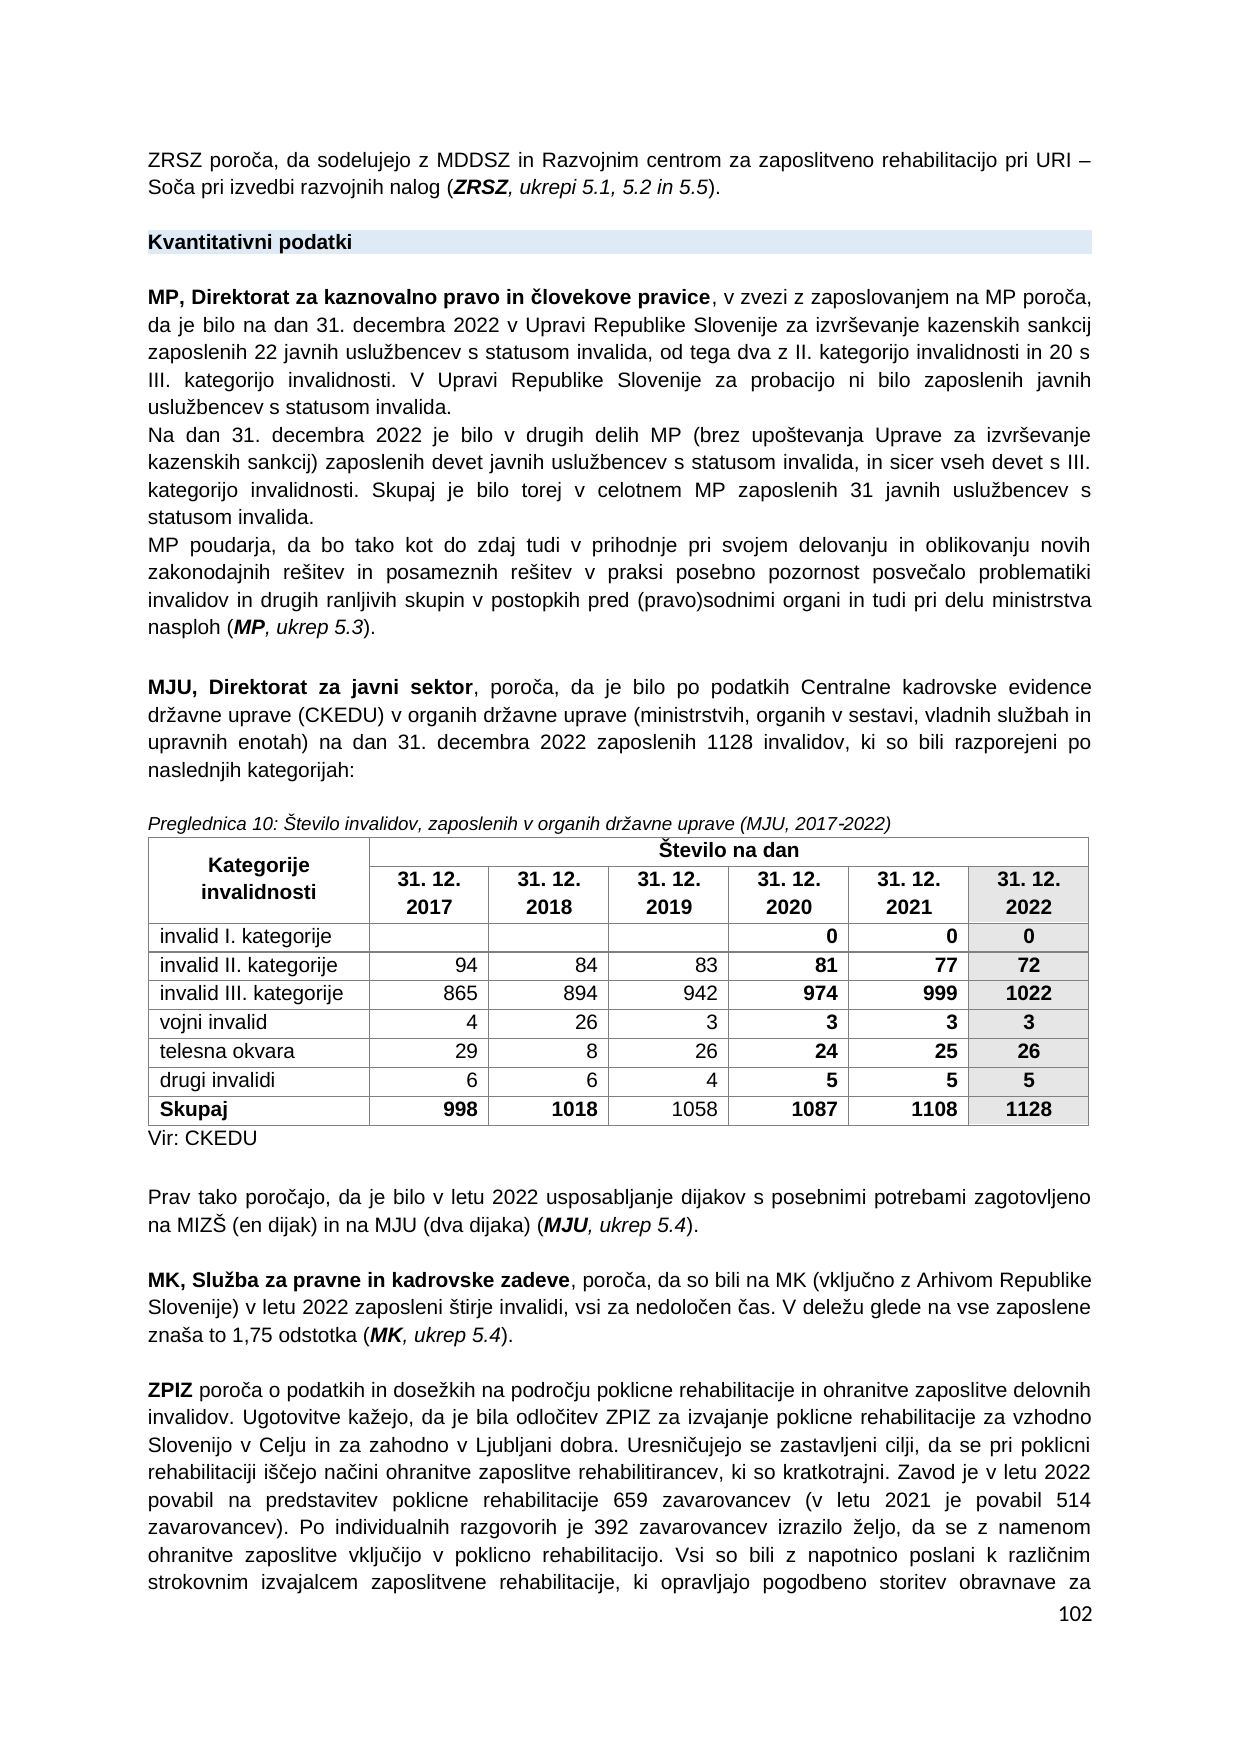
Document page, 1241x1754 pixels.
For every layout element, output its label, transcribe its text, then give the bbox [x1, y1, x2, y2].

text Preglednica 10: Število invalidov, zaposlenih v organih državne uprave (MJU, 20172022) [148, 812, 1092, 834]
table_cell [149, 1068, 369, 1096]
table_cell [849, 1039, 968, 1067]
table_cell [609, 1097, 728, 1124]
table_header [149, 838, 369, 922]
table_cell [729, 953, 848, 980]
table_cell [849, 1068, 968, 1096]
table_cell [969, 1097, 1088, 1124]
text MP poudarja, da bo tako kot do zdaj tudi v prihodnje pri svojem delovanju in oblikovanju novih zakonodajnih rešitev in posameznih rešitev v praksi posebno pozornost posvečalo problematiki invalidov in drugih ranljivih skupin v postopkih pred (pravo)sodnimi organi in tudi pri delu ministrstva nasploh (MP, ukrep 5.3). [148, 533, 1092, 639]
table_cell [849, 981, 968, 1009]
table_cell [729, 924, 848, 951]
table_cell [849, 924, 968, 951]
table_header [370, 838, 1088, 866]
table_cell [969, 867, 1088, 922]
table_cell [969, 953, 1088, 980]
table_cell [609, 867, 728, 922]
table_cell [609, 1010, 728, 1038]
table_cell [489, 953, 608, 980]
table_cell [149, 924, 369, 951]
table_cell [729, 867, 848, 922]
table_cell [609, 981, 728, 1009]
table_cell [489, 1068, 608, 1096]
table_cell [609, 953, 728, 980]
text Vir: CKEDU [148, 1126, 1092, 1149]
text MJU, Direktorat za javni sektor, poroča, da je bilo po podatkih Centralne kadrovske evidence državne uprave (CKEDU) v organih državne uprave (ministrstvih, organih v sestavi, vladnih službah in upravnih enotah) na dan 31. decembra 2022 zaposlenih 1128 invalidov, ki so bili razporejeni po naslednjih kategorijah: [148, 675, 1092, 781]
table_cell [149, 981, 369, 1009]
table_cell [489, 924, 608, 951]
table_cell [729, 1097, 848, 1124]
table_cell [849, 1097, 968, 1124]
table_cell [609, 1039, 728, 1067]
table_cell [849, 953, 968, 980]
text ZRSZ poroča, da sodelujejo z MDDSZ in Razvojnim centrom za zaposlitveno rehabilitacijo pri URI – Soča pri izvedbi razvojnih nalog (ZRSZ, ukrepi 5.1, 5.2 in 5.5). [148, 148, 1092, 199]
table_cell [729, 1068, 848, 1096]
text Prav tako poročajo, da je bilo v letu 2022 usposabljanje dijakov s posebnimi potrebami zagotovljeno na MIZŠ (en dijak) in na MJU (dva dijaka) (MJU, ukrep 5.4). [148, 1185, 1092, 1237]
text Na dan 31. decembra 2022 je bilo v drugih delih MP (brez upoštevanja Uprave za izvrševanje kazenskih sankcij) zaposlenih devet javnih uslužbencev s statusom invalida, in sicer vseh devet s III. kategorijo invalidnosti. Skupaj je bilo torej v celotnem MP zaposlenih 31 javnih uslužbencev s statusom invalida. [148, 423, 1092, 529]
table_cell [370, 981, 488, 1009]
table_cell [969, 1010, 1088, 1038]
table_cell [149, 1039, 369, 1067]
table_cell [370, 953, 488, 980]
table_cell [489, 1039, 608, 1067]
text MP, Direktorat za kaznovalno pravo in človekove pravice, v zvezi z zaposlovanjem na MP poroča, da je bilo na dan 31. decembra 2022 v Upravi Republike Slovenije za izvrševanje kazenskih sankcij zaposlenih 22 javnih uslužbencev s statusom invalida, od tega dva z II. kategorijo invalidnosti in 20 s III. kategorijo invalidnosti. V Upravi Republike Slovenije za probacijo ni bilo zaposlenih javnih uslužbencev s statusom invalida. [148, 285, 1092, 419]
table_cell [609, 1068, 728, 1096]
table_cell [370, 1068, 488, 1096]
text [148, 1378, 1092, 1594]
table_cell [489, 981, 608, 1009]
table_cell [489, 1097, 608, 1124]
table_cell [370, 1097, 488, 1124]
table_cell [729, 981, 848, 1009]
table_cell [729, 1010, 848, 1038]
text MK, Služba za pravne in kadrovske zadeve, poroča, da so bili na MK (vključno z Arhivom Republike Slovenije) v letu 2022 zaposleni štirje invalidi, vsi za nedoločen čas. V deležu glede na vse zaposlene znaša to 1,75 odstotka (MK, ukrep 5.4). [148, 1268, 1092, 1347]
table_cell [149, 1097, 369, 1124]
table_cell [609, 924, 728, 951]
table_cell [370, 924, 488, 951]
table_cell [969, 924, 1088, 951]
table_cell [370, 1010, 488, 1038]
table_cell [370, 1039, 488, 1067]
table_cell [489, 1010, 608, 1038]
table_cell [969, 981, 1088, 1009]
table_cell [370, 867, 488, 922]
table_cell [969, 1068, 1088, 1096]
text Kvantitativni podatki [148, 230, 1092, 254]
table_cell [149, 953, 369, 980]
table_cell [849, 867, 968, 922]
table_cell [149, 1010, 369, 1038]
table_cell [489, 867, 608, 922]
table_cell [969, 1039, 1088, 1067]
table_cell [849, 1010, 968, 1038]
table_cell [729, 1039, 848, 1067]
